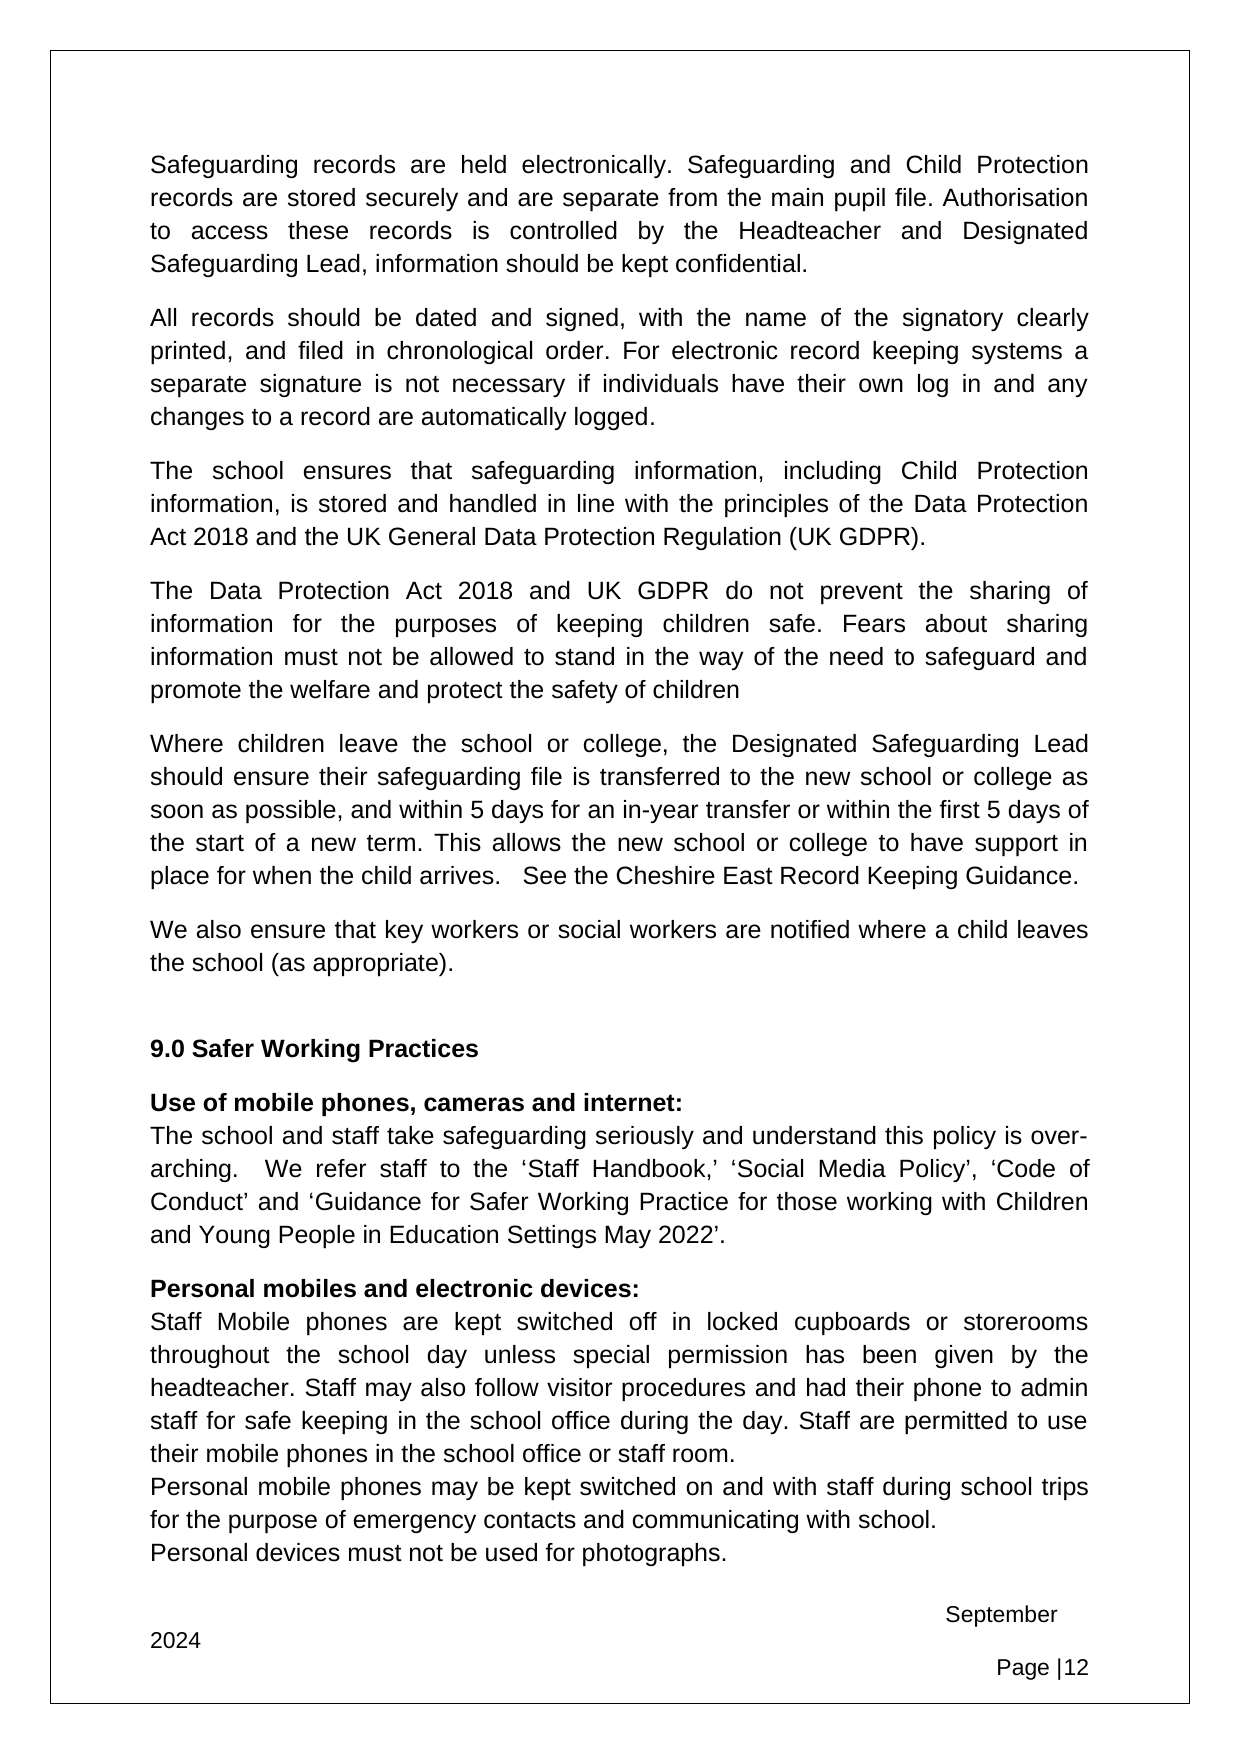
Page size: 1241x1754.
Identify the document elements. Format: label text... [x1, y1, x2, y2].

text Where children leave the school or college, the Designated Safeguarding Lead should ensure their safeguarding file is transferred to the new school or college as soon as possible, and within 5 days for an in-year transfer or within the first 5 days of the start of a new term. This allows the new school or college to have support in place for when the child arrives. See the Cheshire East Record Keeping Guidance. [150, 729, 1090, 889]
text We also ensure that key workers or social workers are notified where a child leaves the school (as appropriate). [150, 914, 1090, 976]
text Safeguarding records are held electronically. Safeguarding and Child Protection records are stored securely and are separate from the main pupil file. Authorisation to access these records is controlled by the Headteacher and Designated Safeguarding Lead, information should be kept confidential. [150, 150, 1090, 278]
text Personal mobiles and electronic devices: [150, 1274, 1090, 1303]
text Use of mobile phones, cameras and internet: [150, 1088, 1090, 1117]
text The Data Protection Act 2018 and UK GDPR do not prevent the sharing of information for the purposes of keeping children safe. Fears about sharing information must not be allowed to stand in the way of the need to safeguard and promote the welfare and protect the safety of children [150, 576, 1090, 703]
text 9.0 Safer Working Practices [150, 1034, 1090, 1063]
text The school ensures that safeguarding information, including Child Protection information, is stored and handled in line with the principles of the Data Protection Act 2018 and the UK General Data Protection Regulation (UK GDPR). [150, 456, 1090, 551]
text Staff Mobile phones are kept switched off in locked cupboards or storerooms throughout the school day unless special permission has been given by the headteacher. Staff may also follow visitor procedures and had their phone to admin staff for safe keeping in the school office during the day. Staff are permitted to use their mobile phones in the school office or staff room. [150, 1307, 1090, 1468]
text The school and staff take safeguarding seriously and understand this policy is over- arching. We refer staff to the ‘Staff Handbook,’ ‘Social Media Policy’, ‘Code of Conduct’ and ‘Guidance for Safer Working Practice for those working with Children and Young People in Education Settings May 2022’. [150, 1121, 1090, 1249]
text Personal mobile phones may be kept switched on and with staff during school trips for the purpose of emergency contacts and communicating with school. [150, 1472, 1090, 1534]
text Personal devices must not be used for photographs. [150, 1538, 1090, 1567]
text All records should be dated and signed, with the name of the signatory clearly printed, and filed in chronological order. For electronic record keeping systems a separate signature is not necessary if individuals have their own log in and any changes to a record are automatically logged. [150, 303, 1090, 431]
